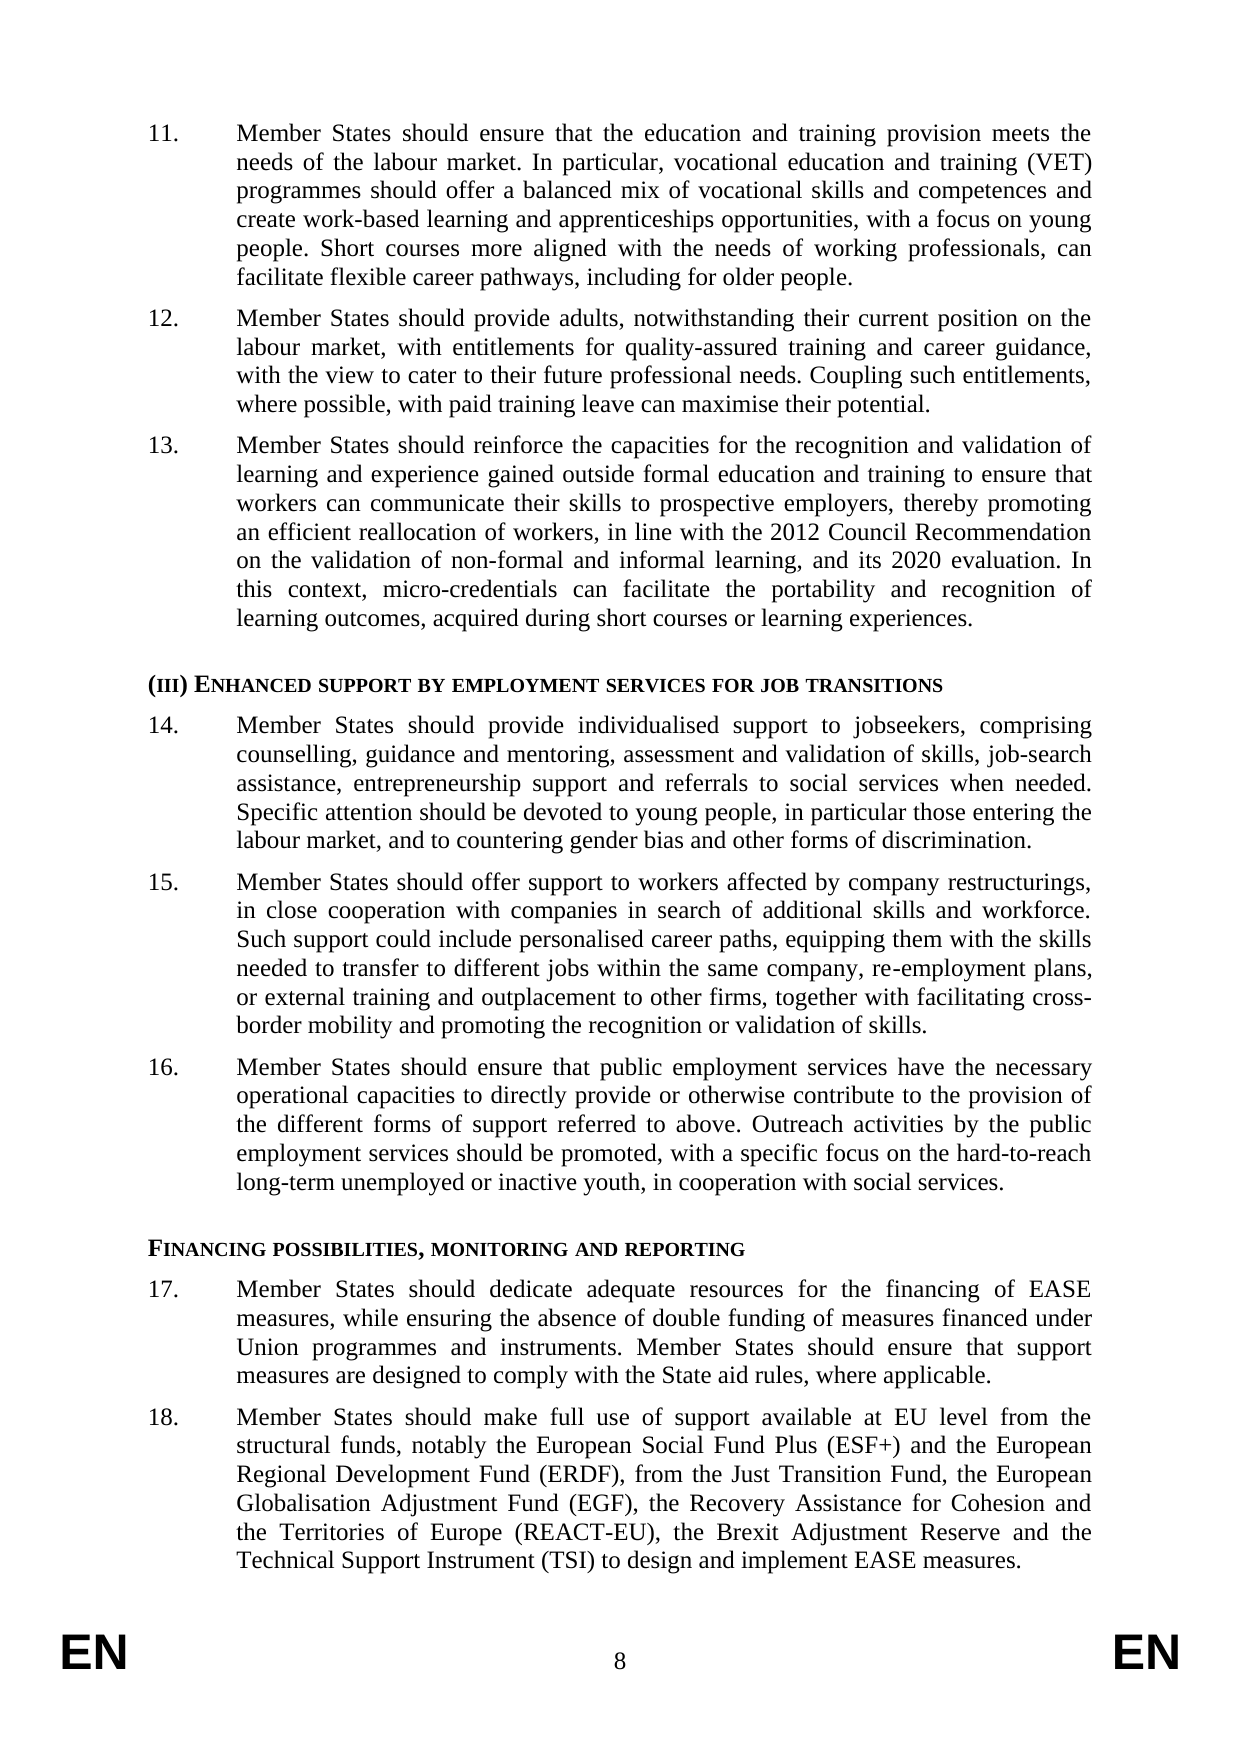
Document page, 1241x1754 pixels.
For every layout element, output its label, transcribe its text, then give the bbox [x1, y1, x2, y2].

subtitle (iii) Enhanced support by employment services for job transitions [148, 669, 1093, 698]
text 17. Member States should dedicate adequate resources for the financing of EASE measures, while ensuring the absence of double funding of measures financed under Union programmes and instruments. Member States should ensure that support measures are designed to comply with the State aid rules, where applicable. [148, 1274, 1093, 1389]
text 15. Member States should offer support to workers affected by company restructurings, in close cooperation with companies in search of additional skills and workforce. Such support could include personalised career paths, equipping them with the skills needed to transfer to different jobs within the same company, re-employment plans, or external training and outplacement to other firms, together with facilitating cross-border mobility and promoting the recognition or validation of skills. [148, 867, 1093, 1039]
text 13. Member States should reinforce the capacities for the recognition and validation of learning and experience gained outside formal education and training to ensure that workers can communicate their skills to prospective employers, thereby promoting an efficient reallocation of workers, in line with the 2012 Council Recommendation on the validation of non-formal and informal learning, and its 2020 evaluation. In this context, micro-credentials can facilitate the portability and recognition of learning outcomes, acquired during short courses or learning experiences. [148, 431, 1093, 632]
text 16. Member States should ensure that public employment services have the necessary operational capacities to directly provide or otherwise contribute to the provision of the different forms of support referred to above. Outreach activities by the public employment services should be promoted, with a specific focus on the hard-to-reach long-term unemployed or inactive youth, in cooperation with social services. [148, 1052, 1093, 1196]
text 14. Member States should provide individualised support to jobseekers, comprising counselling, guidance and mentoring, assessment and validation of skills, job-search assistance, entrepreneurship support and referrals to social services when needed. Specific attention should be devoted to young people, in particular those entering the labour market, and to countering gender bias and other forms of discrimination. [148, 711, 1093, 854]
text 12. Member States should provide adults, notwithstanding their current position on the labour market, with entitlements for quality-assured training and career guidance, with the view to cater to their future professional needs. Coupling such entitlements, where possible, with paid training leave can maximise their potential. [148, 303, 1093, 418]
subtitle Financing possibilities, monitoring and reporting [148, 1233, 1093, 1262]
text 18. Member States should make full use of support available at EU level from the structural funds, notably the European Social Fund Plus (ESF+) and the European Regional Development Fund (ERDF), from the Just Transition Fund, the European Globalisation Adjustment Fund (EGF), the Recovery Assistance for Cohesion and the Territories of Europe (REACT-EU), the Brexit Adjustment Reserve and the Technical Support Instrument (TSI) to design and implement EASE measures. [148, 1402, 1093, 1574]
text 11. Member States should ensure that the education and training provision meets the needs of the labour market. In particular, vocational education and training (VET) programmes should offer a balanced mix of vocational skills and competences and create work-based learning and apprenticeships opportunities, with a focus on young people. Short courses more aligned with the needs of working professionals, can facilitate flexible career pathways, including for older people. [148, 118, 1093, 291]
